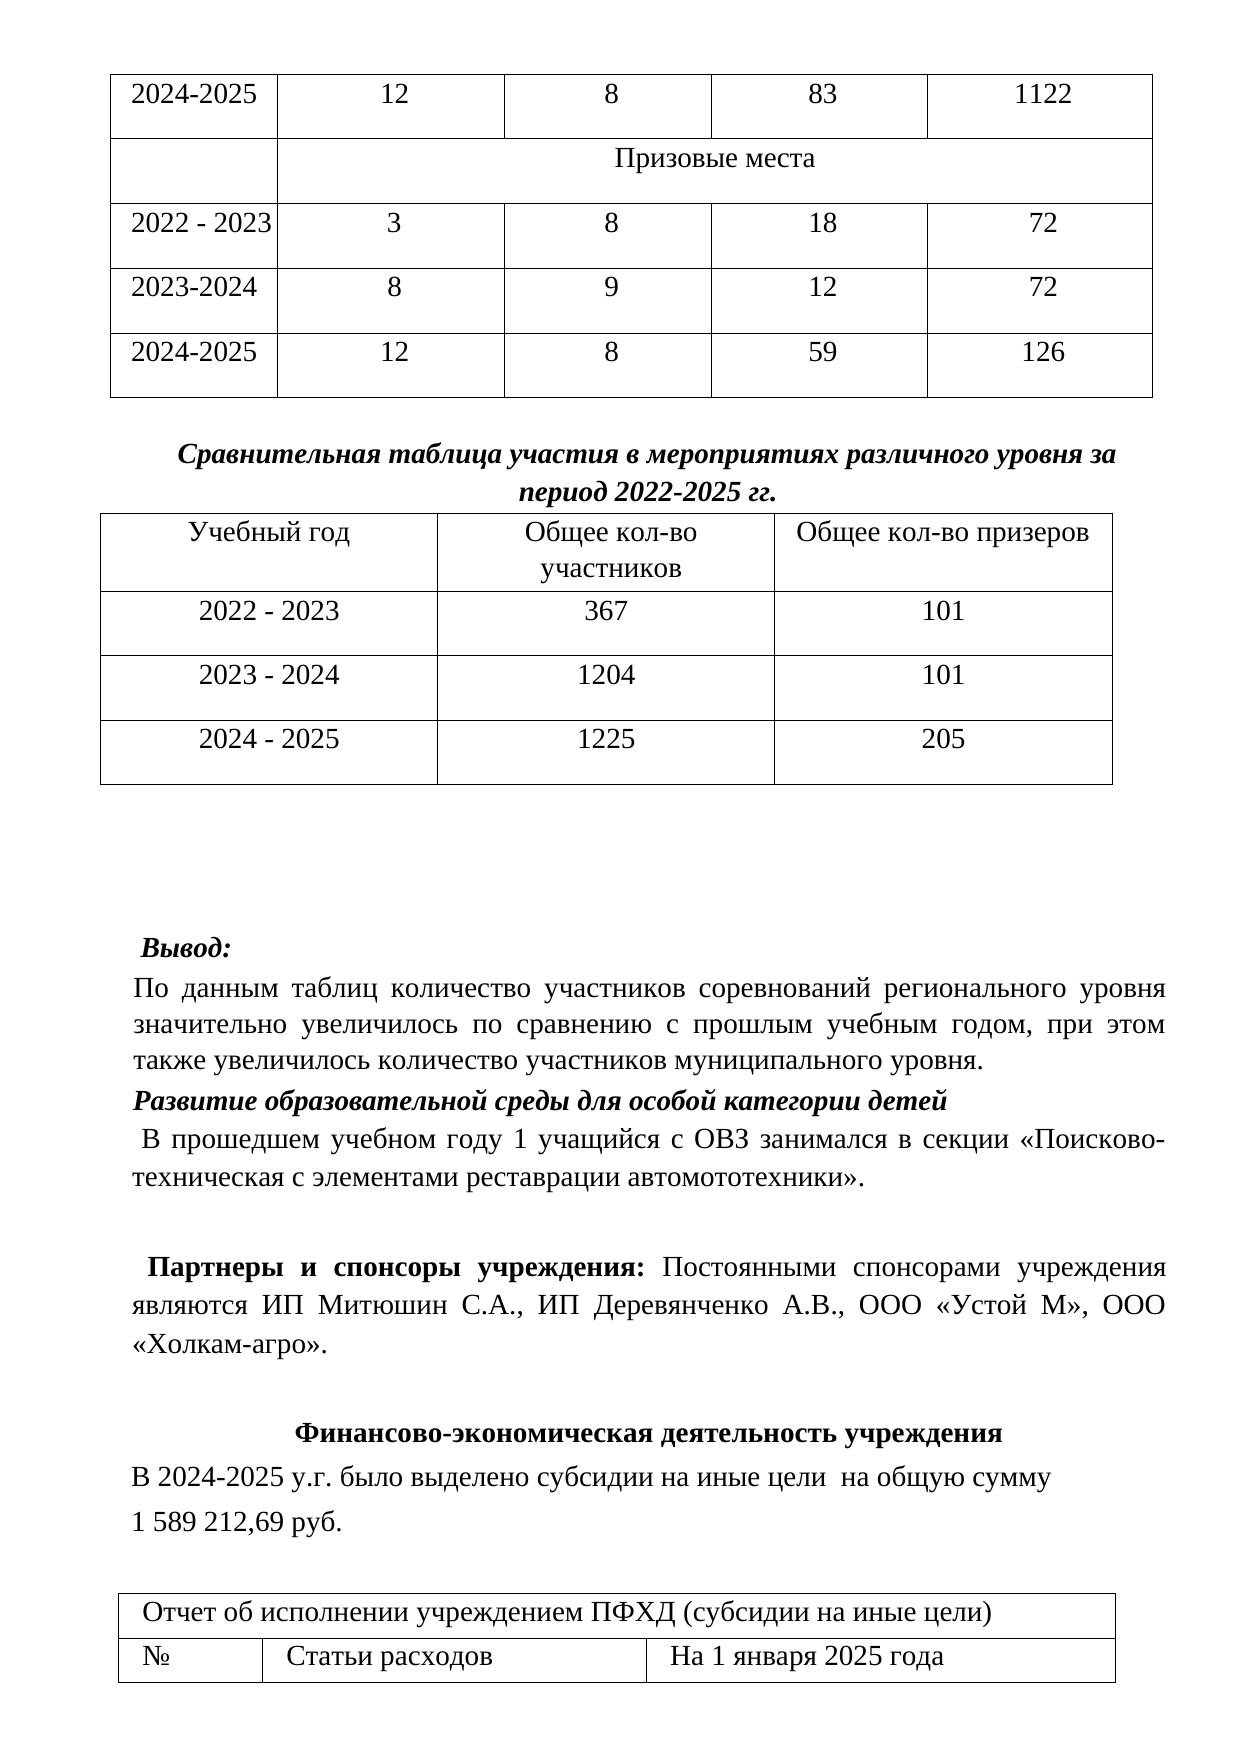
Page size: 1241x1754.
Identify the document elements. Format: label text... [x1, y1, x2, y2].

table_cell 101 [775, 592, 1112, 655]
table_cell Статьи расходов [263, 1639, 646, 1682]
table_cell [111, 139, 277, 203]
table_cell 18 [712, 204, 927, 268]
table_cell 72 [928, 269, 1152, 332]
table_cell 2024-2025 [111, 75, 277, 138]
text Сравнительная таблица участия в мероприятиях различного уровня за период 2022-2025 гг. [133, 436, 1162, 508]
table_cell 8 [278, 269, 504, 332]
table_cell Призовые места [504, 139, 927, 203]
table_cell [647, 1639, 1115, 1682]
text Финансово-экономическая деятельность учреждения [131, 1415, 1167, 1448]
subtitle Развитие образовательной среды для особой категории детей [133, 1083, 1167, 1116]
table_cell 3 [278, 204, 504, 268]
table_header Отчет об исполнении учреждением ПФХД (субсидии на иные цели) [119, 1594, 1115, 1637]
table_cell 8 [505, 204, 711, 268]
table_cell 12 [278, 334, 504, 397]
table_cell 9 [505, 269, 711, 332]
table_header Учебный год [101, 514, 437, 591]
table_cell 2022 - 2023 [111, 204, 277, 268]
table_cell 205 [775, 721, 1112, 784]
text Партнеры и спонсоры учреждения: Постоянными спонсорами учреждения являются ИП Митюшин С.А., ИП Деревянченко А.В., ООО «Устой М», ООО «Холкам-агро». [131, 1249, 1167, 1359]
table_cell 2022 - 2023 [101, 592, 437, 655]
table_cell 12 [712, 269, 927, 332]
table_cell 12 [278, 75, 504, 138]
table_cell 1225 [438, 721, 774, 784]
text По данным таблиц количество участников соревнований регионального уровня значительно увеличилось по сравнению с прошлым учебным годом, при этом также увеличилось количество участников муниципального уровня. [133, 970, 1167, 1076]
text Вывод: [133, 930, 1167, 963]
table_cell 2023 - 2024 [101, 656, 437, 719]
table_cell 72 [928, 204, 1152, 268]
table_cell 1204 [438, 656, 774, 719]
table_cell 8 [505, 334, 711, 397]
table_cell 2023-2024 [111, 269, 277, 332]
table_cell [927, 139, 1152, 203]
table_cell 1122 [928, 75, 1152, 138]
table_cell 83 [712, 75, 927, 138]
table_cell 101 [775, 656, 1112, 719]
table_cell 2024 - 2025 [101, 721, 437, 784]
table_cell 367 [438, 592, 774, 655]
text В прошедшем учебном году 1 учащийся с ОВЗ занимался в секции «Поисково-техническая с элементами реставрации автомототехники». [131, 1121, 1167, 1193]
text В 2024-2025 у.г. было выделено субсидии на иные цели на общую сумму [131, 1459, 1167, 1493]
table_header Общее кол-во призеров [775, 514, 1112, 591]
table_cell 126 [928, 334, 1152, 397]
text 1 589 212,69 руб. [131, 1504, 1167, 1538]
table_cell 2024-2025 [111, 334, 277, 397]
table_cell № п/п [119, 1639, 262, 1682]
table_cell 8 [505, 75, 711, 138]
table_cell 59 [712, 334, 927, 397]
table_cell [278, 139, 504, 203]
table_header Общее кол-во участников [438, 514, 774, 591]
